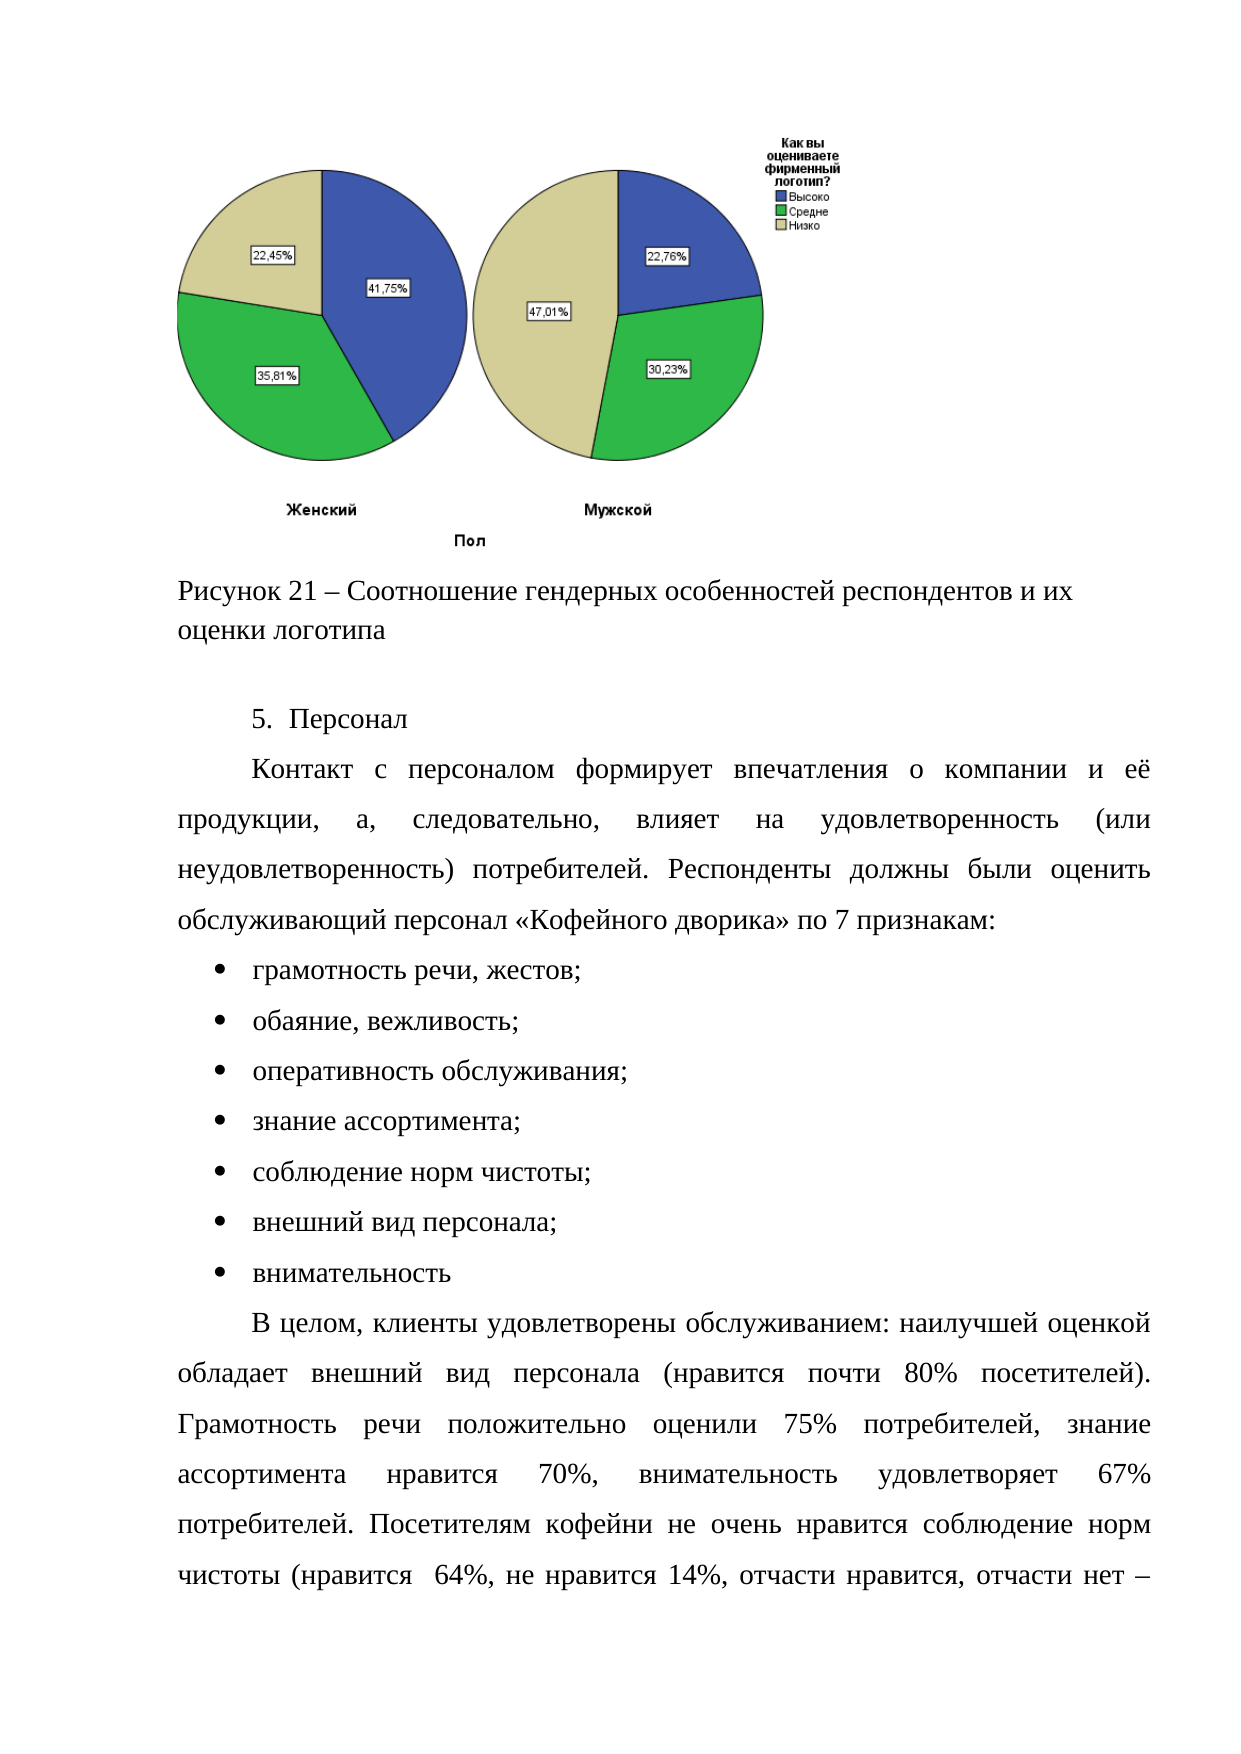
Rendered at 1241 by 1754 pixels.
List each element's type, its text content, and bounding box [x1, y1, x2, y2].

picture [177, 118, 844, 559]
list соблюдение норм чистоты; [215, 1154, 1152, 1188]
list внимательность [215, 1255, 1152, 1288]
list Персонал [251, 701, 1152, 734]
list грамотность речи, жестов; [215, 952, 1152, 986]
list обаяние, вежливость; [215, 1003, 1152, 1036]
list знание ассортимента; [215, 1103, 1152, 1137]
list оперативность обслуживания; [215, 1053, 1152, 1087]
text Рисунок 21 – Соотношение гендерных особенностей респондентов и их оценки логотипа [177, 573, 1152, 645]
text Контакт с персоналом формирует впечатления о компании и её продукции, а, следовательно, влияет на удовлетворенность (или неудовлетворенность) потребителей. Респонденты должны были оценить обслуживающий персонал «Кофейного дворика» по 7 признакам: [177, 751, 1152, 936]
list внешний вид персонала; [215, 1204, 1152, 1238]
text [177, 1305, 1152, 1590]
